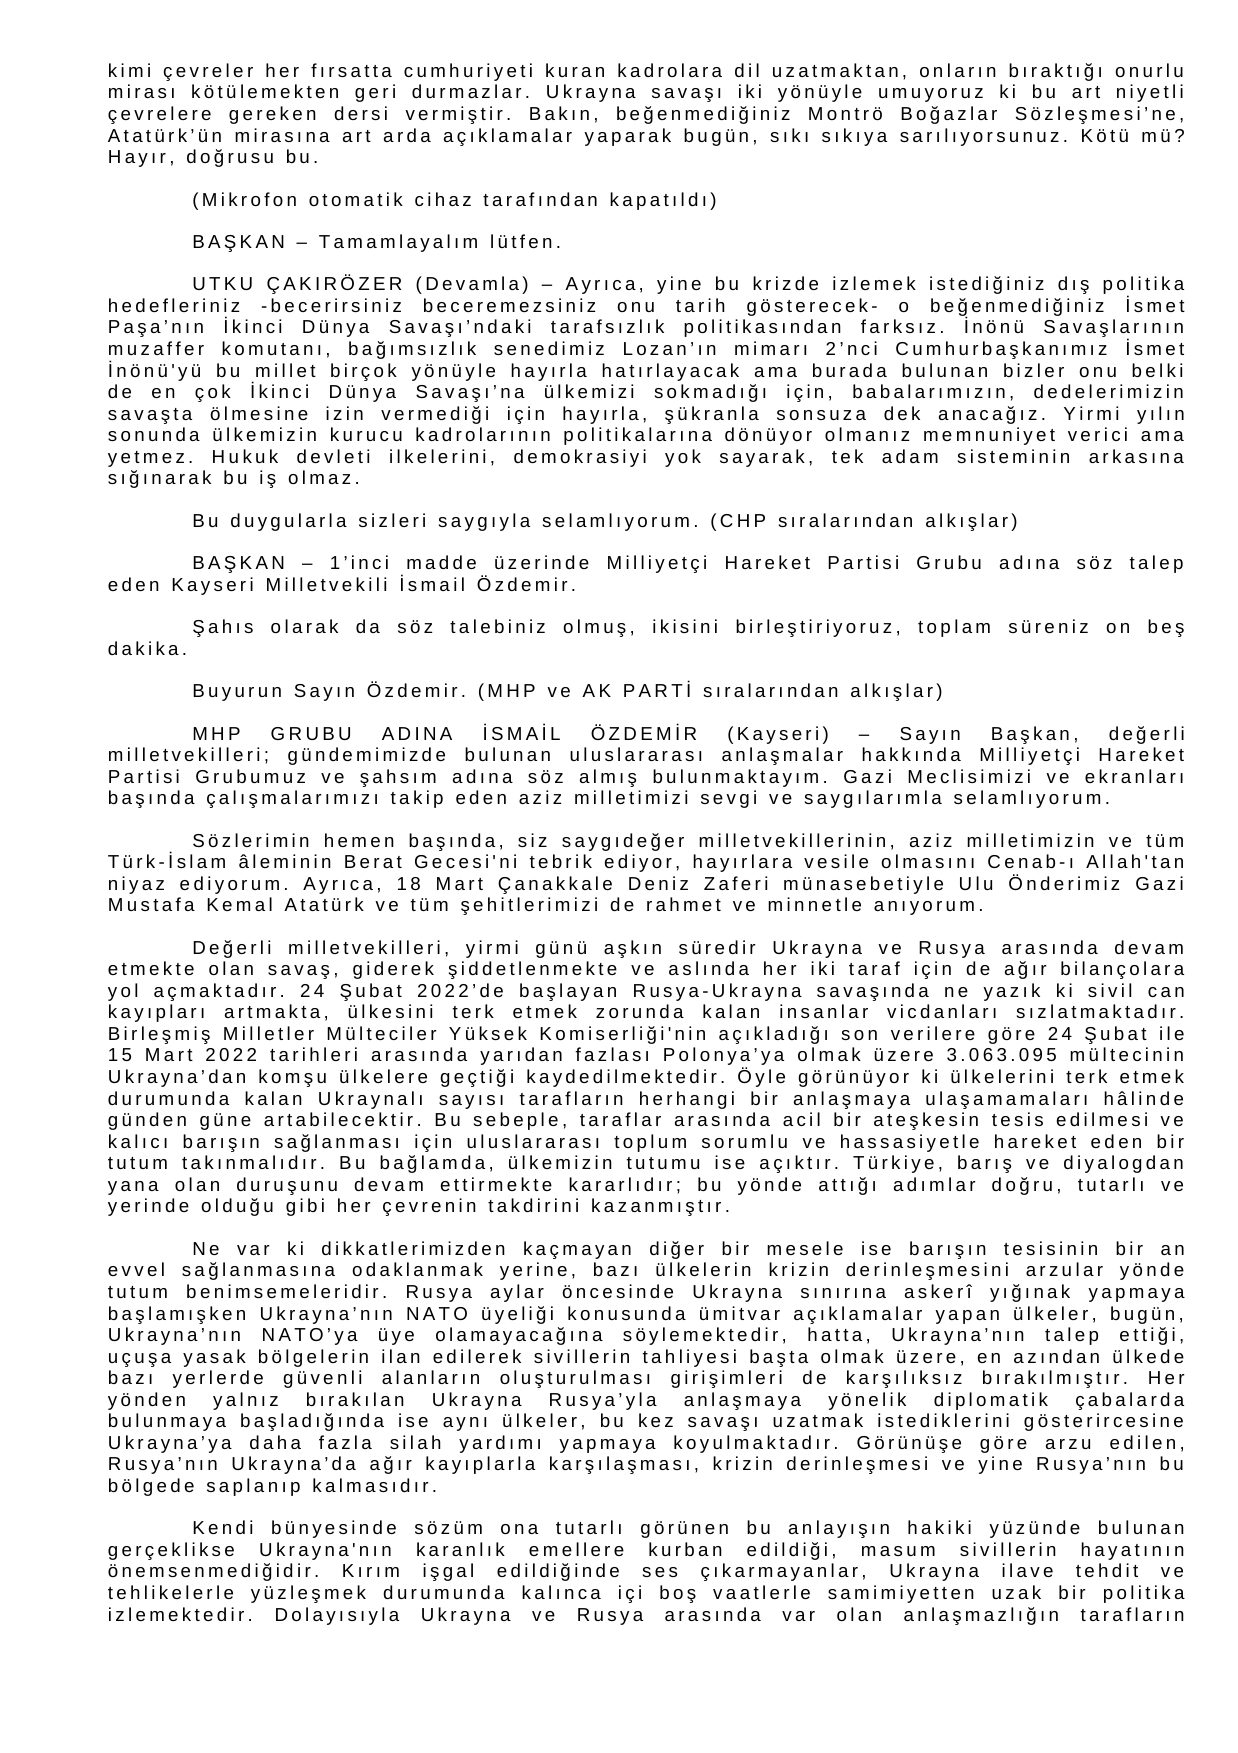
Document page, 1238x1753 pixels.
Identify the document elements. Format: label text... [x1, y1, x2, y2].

text UTKU ÇAKIRÖZER (Devamla) – Ayrıca, yine bu krizde izlemek istediğiniz dış politika hedefleriniz -becerirsiniz beceremezsiniz onu tarih gösterecek- o beğenmediğiniz İsmet Paşa’nın İkinci Dünya Savaşı’ndaki tarafsızlık politikasından farksız. İnönü Savaşlarının muzaffer komutanı, bağımsızlık senedimiz Lozan’ın mimarı 2’nci Cumhurbaşkanımız İsmet İnönü'yü bu millet birçok yönüyle hayırla hatırlayacak ama burada bulunan bizler onu belki de en çok İkinci Dünya Savaşı’na ülkemizi sokmadığı için, babalarımızın, dedelerimizin savaşta ölmesine izin vermediği için hayırla, şükranla sonsuza dek anacağız. Yirmi yılın sonunda ülkemizin kurucu kadrolarının politikalarına dönüyor olmanız memnuniyet verici ama yetmez. Hukuk devleti ilkelerini, demokrasiyi yok sayarak, tek adam sisteminin arkasına sığınarak bu iş olmaz. [108, 273, 1186, 489]
text MHP GRUBU ADINA İSMAİL ÖZDEMİR (Kayseri) – Sayın Başkan, değerli milletvekilleri; gündemimizde bulunan uluslararası anlaşmalar hakkında Milliyetçi Hareket Partisi Grubumuz ve şahsım adına söz almış bulunmaktayım. Gazi Meclisimizi ve ekranları başında çalışmalarımızı takip eden aziz milletimizi sevgi ve saygılarımla selamlıyorum. [108, 722, 1186, 808]
text (Mikrofon otomatik cihaz tarafından kapatıldı) [108, 188, 1186, 210]
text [108, 1517, 1186, 1625]
text Ne var ki dikkatlerimizden kaçmayan diğer bir mesele ise barışın tesisinin bir an evvel sağlanmasına odaklanmak yerine, bazı ülkelerin krizin derinleşmesini arzular yönde tutum benimsemeleridir. Rusya aylar öncesinde Ukrayna sınırına askerî yığınak yapmaya başlamışken Ukrayna’nın NATO üyeliği konusunda ümitvar açıklamalar yapan ülkeler, bugün, Ukrayna’nın NATO’ya üye olamayacağına söylemektedir, hatta, Ukrayna’nın talep ettiği, uçuşa yasak bölgelerin ilan edilerek sivillerin tahliyesi başta olmak üzere, en azından ülkede bazı yerlerde güvenli alanların oluşturulması girişimleri de karşılıksız bırakılmıştır. Her yönden yalnız bırakılan Ukrayna Rusya’yla anlaşmaya yönelik diplomatik çabalarda bulunmaya başladığında ise aynı ülkeler, bu kez savaşı uzatmak istediklerini gösterircesine Ukrayna’ya daha fazla silah yardımı yapmaya koyulmaktadır. Görünüşe göre arzu edilen, Rusya’nın Ukrayna’da ağır kayıplarla karşılaşması, krizin derinleşmesi ve yine Rusya’nın bu bölgede saplanıp kalmasıdır. [108, 1238, 1186, 1496]
text Buyurun Sayın Özdemir. (MHP ve AK PARTİ sıralarından alkışlar) [108, 680, 1186, 701]
text Değerli milletvekilleri, yirmi günü aşkın süredir Ukrayna ve Rusya arasında devam etmekte olan savaş, giderek şiddetlenmekte ve aslında her iki taraf için de ağır bilançolara yol açmaktadır. 24 Şubat 2022’de başlayan Rusya-Ukrayna savaşında ne yazık ki sivil can kayıpları artmakta, ülkesini terk etmek zorunda kalan insanlar vicdanları sızlatmaktadır. Birleşmiş Milletler Mülteciler Yüksek Komiserliği'nin açıkladığı son verilere göre 24 Şubat ile 15 Mart 2022 tarihleri arasında yarıdan fazlası Polonya’ya olmak üzere 3.063.095 mültecinin Ukrayna’dan komşu ülkelere geçtiği kaydedilmektedir. Öyle görünüyor ki ülkelerini terk etmek durumunda kalan Ukraynalı sayısı tarafların herhangi bir anlaşmaya ulaşamamaları hâlinde günden güne artabilecektir. Bu sebeple, taraflar arasında acil bir ateşkesin tesis edilmesi ve kalıcı barışın sağlanması için uluslararası toplum sorumlu ve hassasiyetle hareket eden bir tutum takınmalıdır. Bu bağlamda, ülkemizin tutumu ise açıktır. Türkiye, barış ve diyalogdan yana olan duruşunu devam ettirmekte kararlıdır; bu yönde attığı adımlar doğru, tutarlı ve yerinde olduğu gibi her çevrenin takdirini kazanmıştır. [108, 936, 1186, 1217]
text Bu duygularla sizleri saygıyla selamlıyorum. (CHP sıralarından alkışlar) [108, 509, 1186, 531]
text BAŞKAN – Tamamlayalım lütfen. [108, 231, 1186, 252]
text Sözlerimin hemen başında, siz saygıdeğer milletvekillerinin, aziz milletimizin ve tüm Türk-İslam âleminin Berat Gecesi'ni tebrik ediyor, hayırlara vesile olmasını Cenab-ı Allah'tan niyaz ediyorum. Ayrıca, 18 Mart Çanakkale Deniz Zaferi münasebetiyle Ulu Önderimiz Gazi Mustafa Kemal Atatürk ve tüm şehitlerimizi de rahmet ve minnetle anıyorum. [108, 829, 1186, 916]
text BAŞKAN – 1’inci madde üzerinde Milliyetçi Hareket Partisi Grubu adına söz talep eden Kayseri Milletvekili İsmail Özdemir. [108, 552, 1186, 595]
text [108, 60, 1186, 167]
text Şahıs olarak da söz talebiniz olmuş, ikisini birleştiriyoruz, toplam süreniz on beş dakika. [108, 616, 1186, 659]
